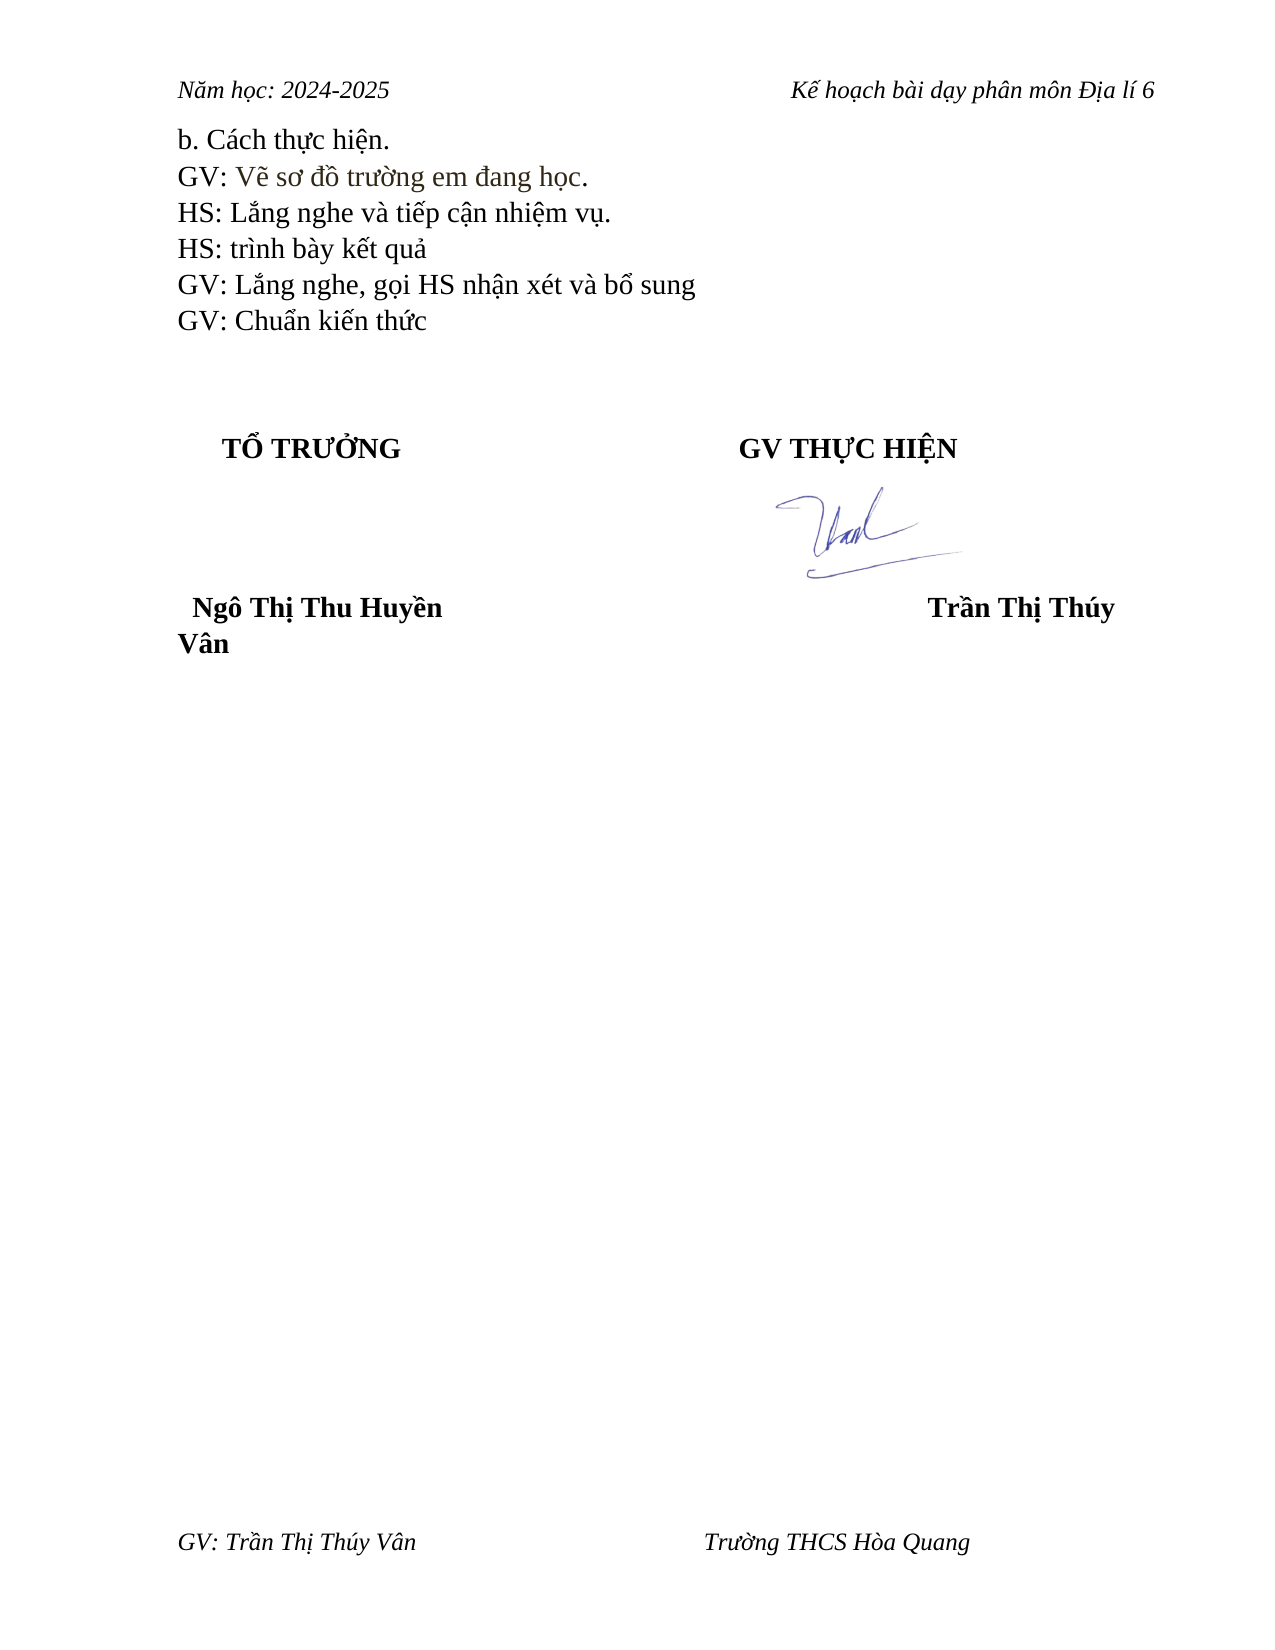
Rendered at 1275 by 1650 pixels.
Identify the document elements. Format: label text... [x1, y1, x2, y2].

text GV: Lắng nghe, gọi HS nhận xét và bổ sung [177, 267, 1163, 301]
text HS: trình bày kết quả [177, 231, 1157, 264]
text b. Cách thực hiện. [177, 122, 1163, 156]
text Ngô Thị Thu Huyền Trần Thị Thúy Vân [177, 590, 1157, 659]
text TỔ TRƯỞNG GV THỰC HIỆN [177, 431, 1157, 465]
text GV: Vẽ sơ đồ trường em đang học. [177, 159, 1157, 192]
picture [770, 477, 965, 585]
text HS: Lắng nghe và tiếp cận nhiệm vụ. [177, 195, 1163, 228]
text GV: Chuẩn kiến thức [177, 303, 1157, 337]
